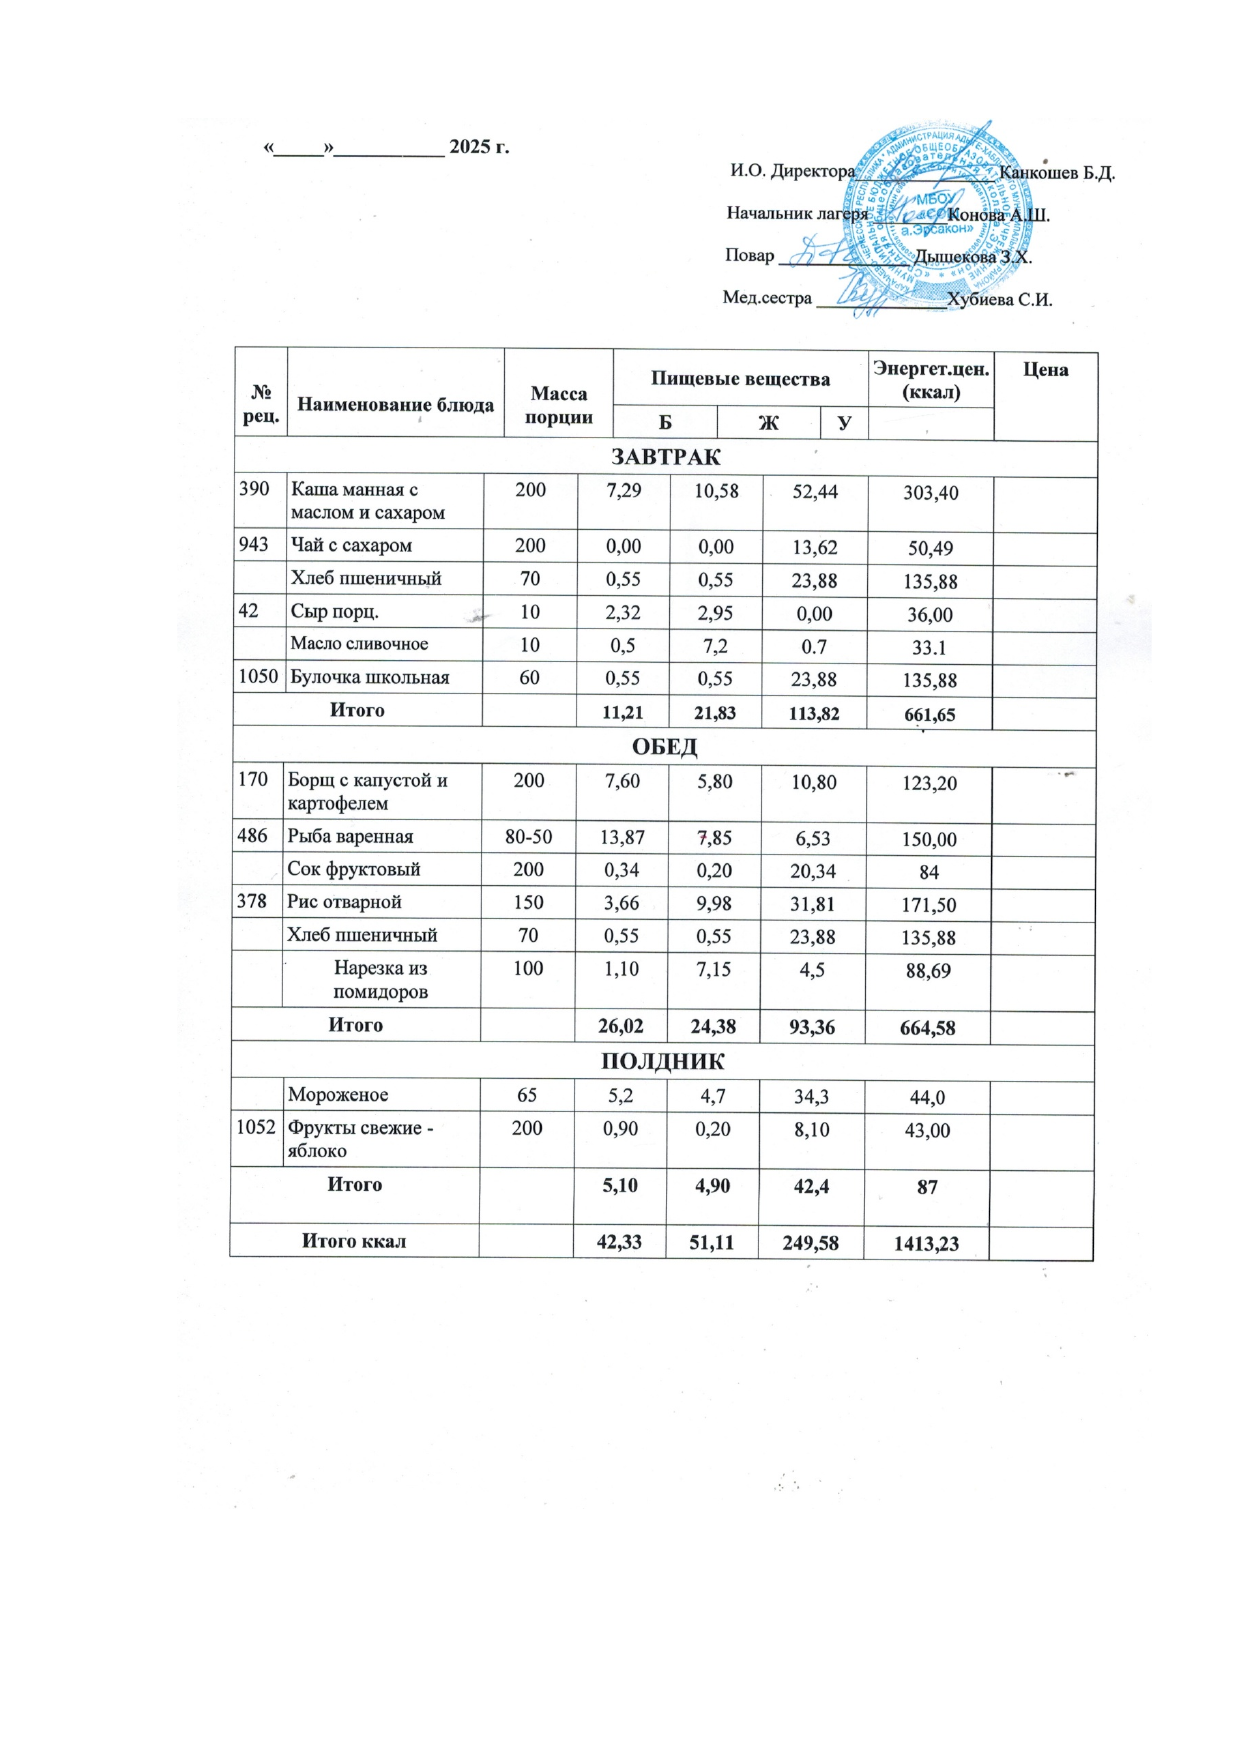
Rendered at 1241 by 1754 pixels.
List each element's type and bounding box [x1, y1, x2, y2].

picture [177, 118, 1152, 1509]
